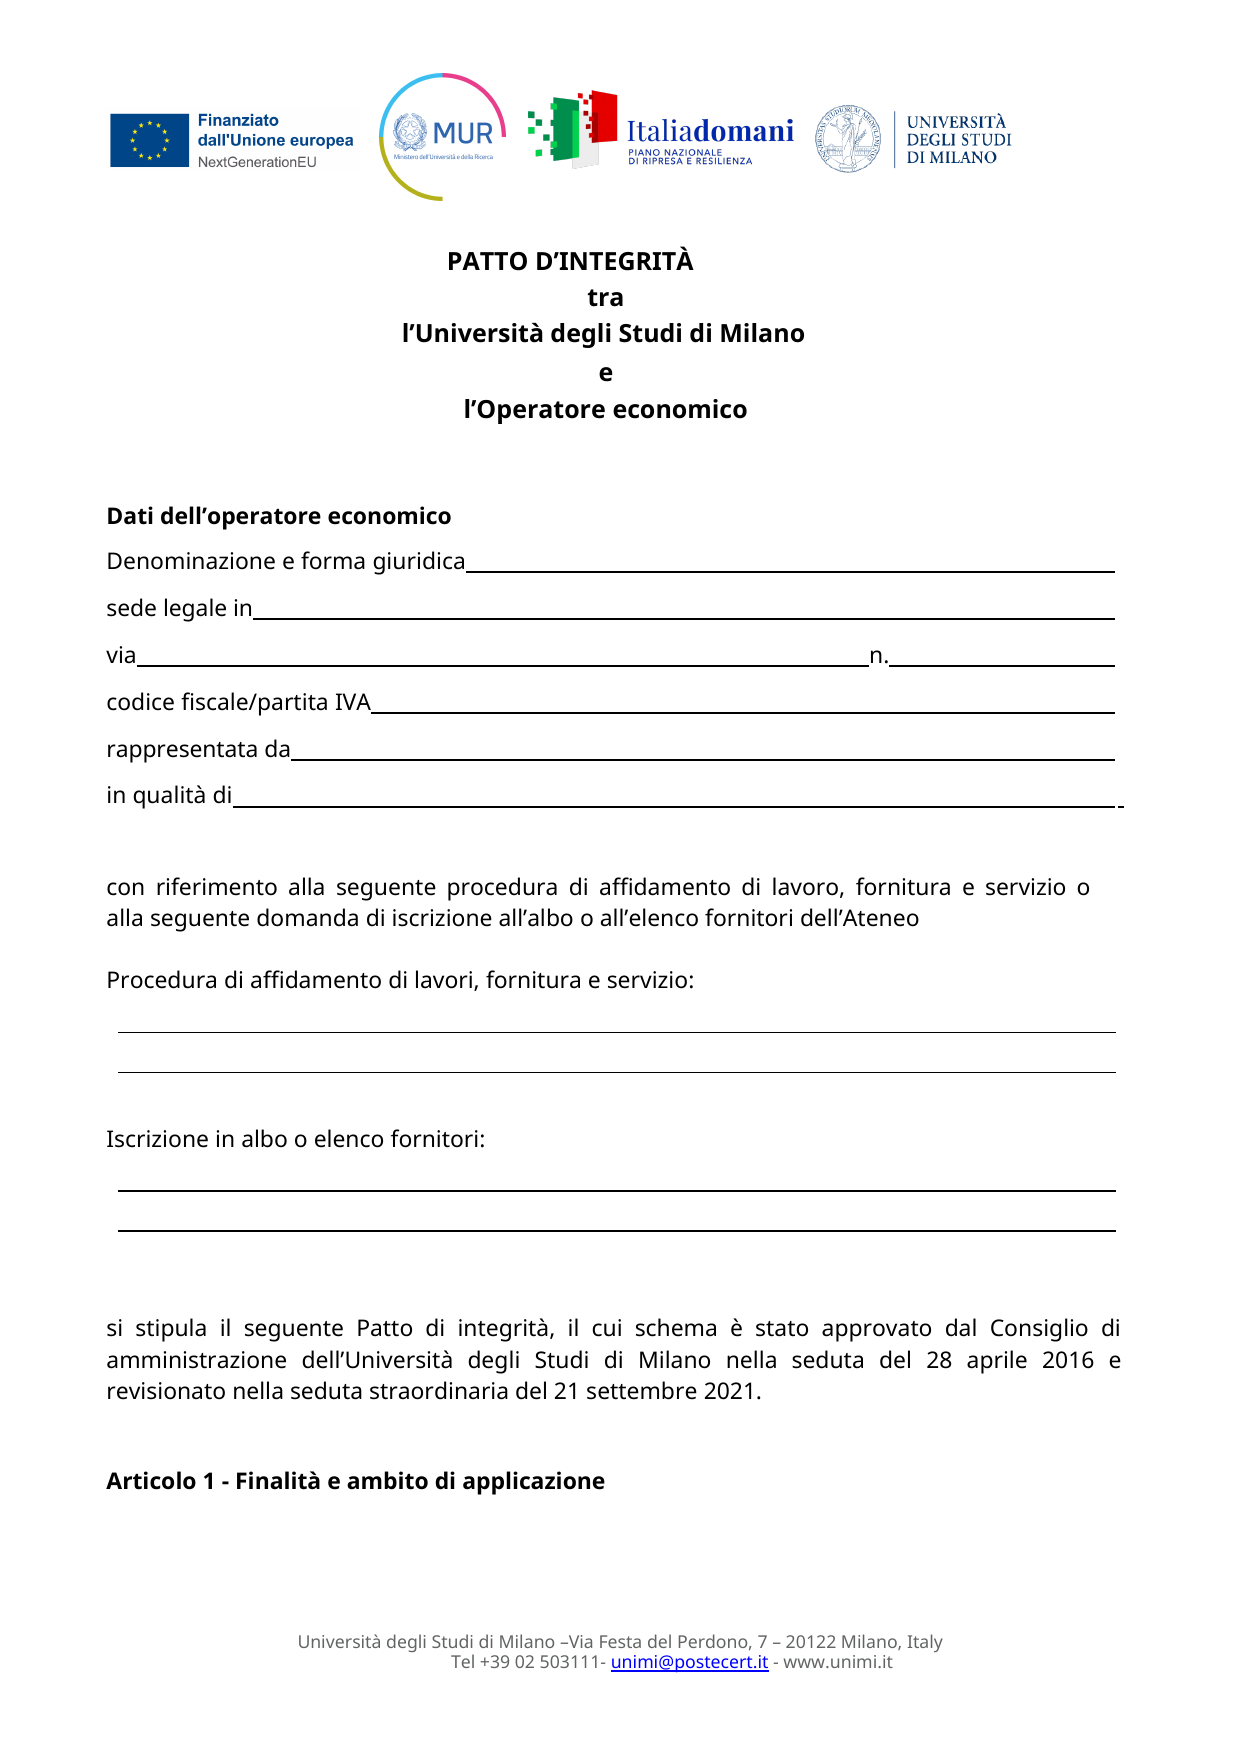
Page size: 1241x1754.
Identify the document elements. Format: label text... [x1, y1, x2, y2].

text l’Università degli Studi di Milano [327, 316, 810, 350]
picture [379, 73, 506, 201]
text Iscrizione in albo o elenco fornitori: [106, 1123, 1134, 1154]
text PATTO D’INTEGRITÀ [327, 243, 739, 277]
text si stipula il seguente Patto di integrità, il cui schema è stato approvato dal Consiglio di amministrazione dell’Università degli Studi di Milano nella seduta del 28 aprile 2016 e revisionato nella seduta straordinaria del 21 settembre 2021. [106, 1312, 1122, 1406]
text e [327, 355, 810, 389]
text l’Operatore economico [327, 392, 810, 426]
text con riferimento alla seguente procedura di affidamento di lavoro, fornitura e servizio o alla seguente domanda di iscrizione all’albo o all’elenco fornitori dell’Ateneo [106, 871, 1134, 933]
picture [106, 107, 360, 170]
text Denominazione e forma giuridica sede legale in via n. codice fiscale/partita IVA rappresentata da in qualità di [106, 545, 1122, 811]
text Articolo 1 - Finalità e ambito di applicazione [106, 1465, 1134, 1496]
picture [528, 90, 794, 169]
text tra [327, 280, 810, 314]
text Procedura di affidamento di lavori, fornitura e servizio: [106, 964, 1134, 996]
picture [813, 103, 1013, 173]
text Dati dell’operatore economico [106, 500, 1134, 532]
